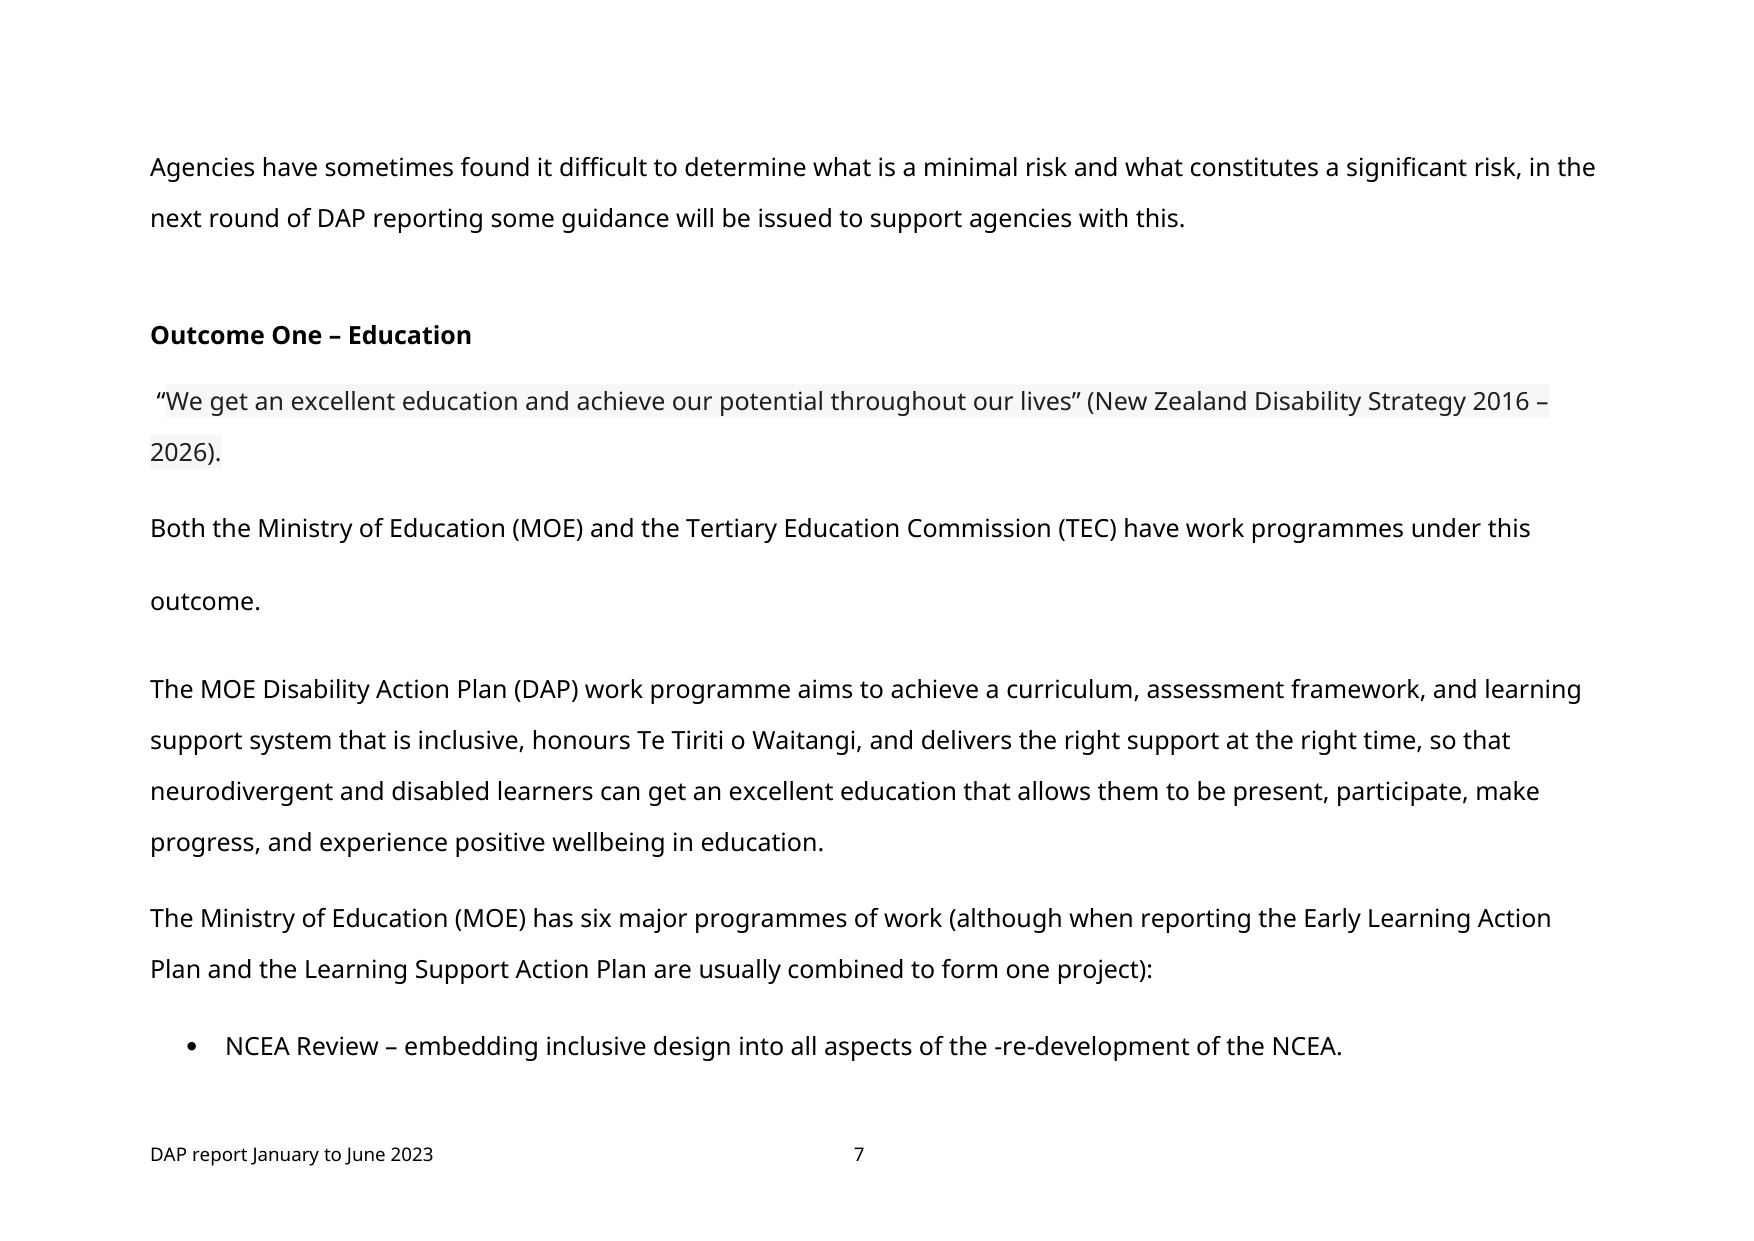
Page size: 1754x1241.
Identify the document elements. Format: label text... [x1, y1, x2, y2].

text The Ministry of Education (MOE) has six major programmes of work (although when reporting the Early Learning Action Plan and the Learning Support Action Plan are usually combined to form one project): [150, 901, 1604, 986]
text The MOE Disability Action Plan (DAP) work programme aims to achieve a curriculum, assessment framework, and learning support system that is inclusive, honours Te Tiriti o Waitangi, and delivers the right support at the right time, so that neurodivergent and disabled learners can get an excellent education that allows them to be present, participate, make progress, and experience positive wellbeing in education. [150, 672, 1604, 859]
text Both the Ministry of Education (MOE) and the Tertiary Education Commission (TEC) have work programmes under this outcome. [150, 511, 1604, 621]
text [150, 150, 1604, 235]
subtitle Outcome One – Education [150, 318, 1604, 352]
text “We get an excellent education and achieve our potential throughout our lives” (New Zealand Disability Strategy 2016 – 2026). [150, 384, 1604, 469]
list NCEA Review – embedding inclusive design into all aspects of the -re-development of the NCEA. [187, 1028, 1604, 1062]
